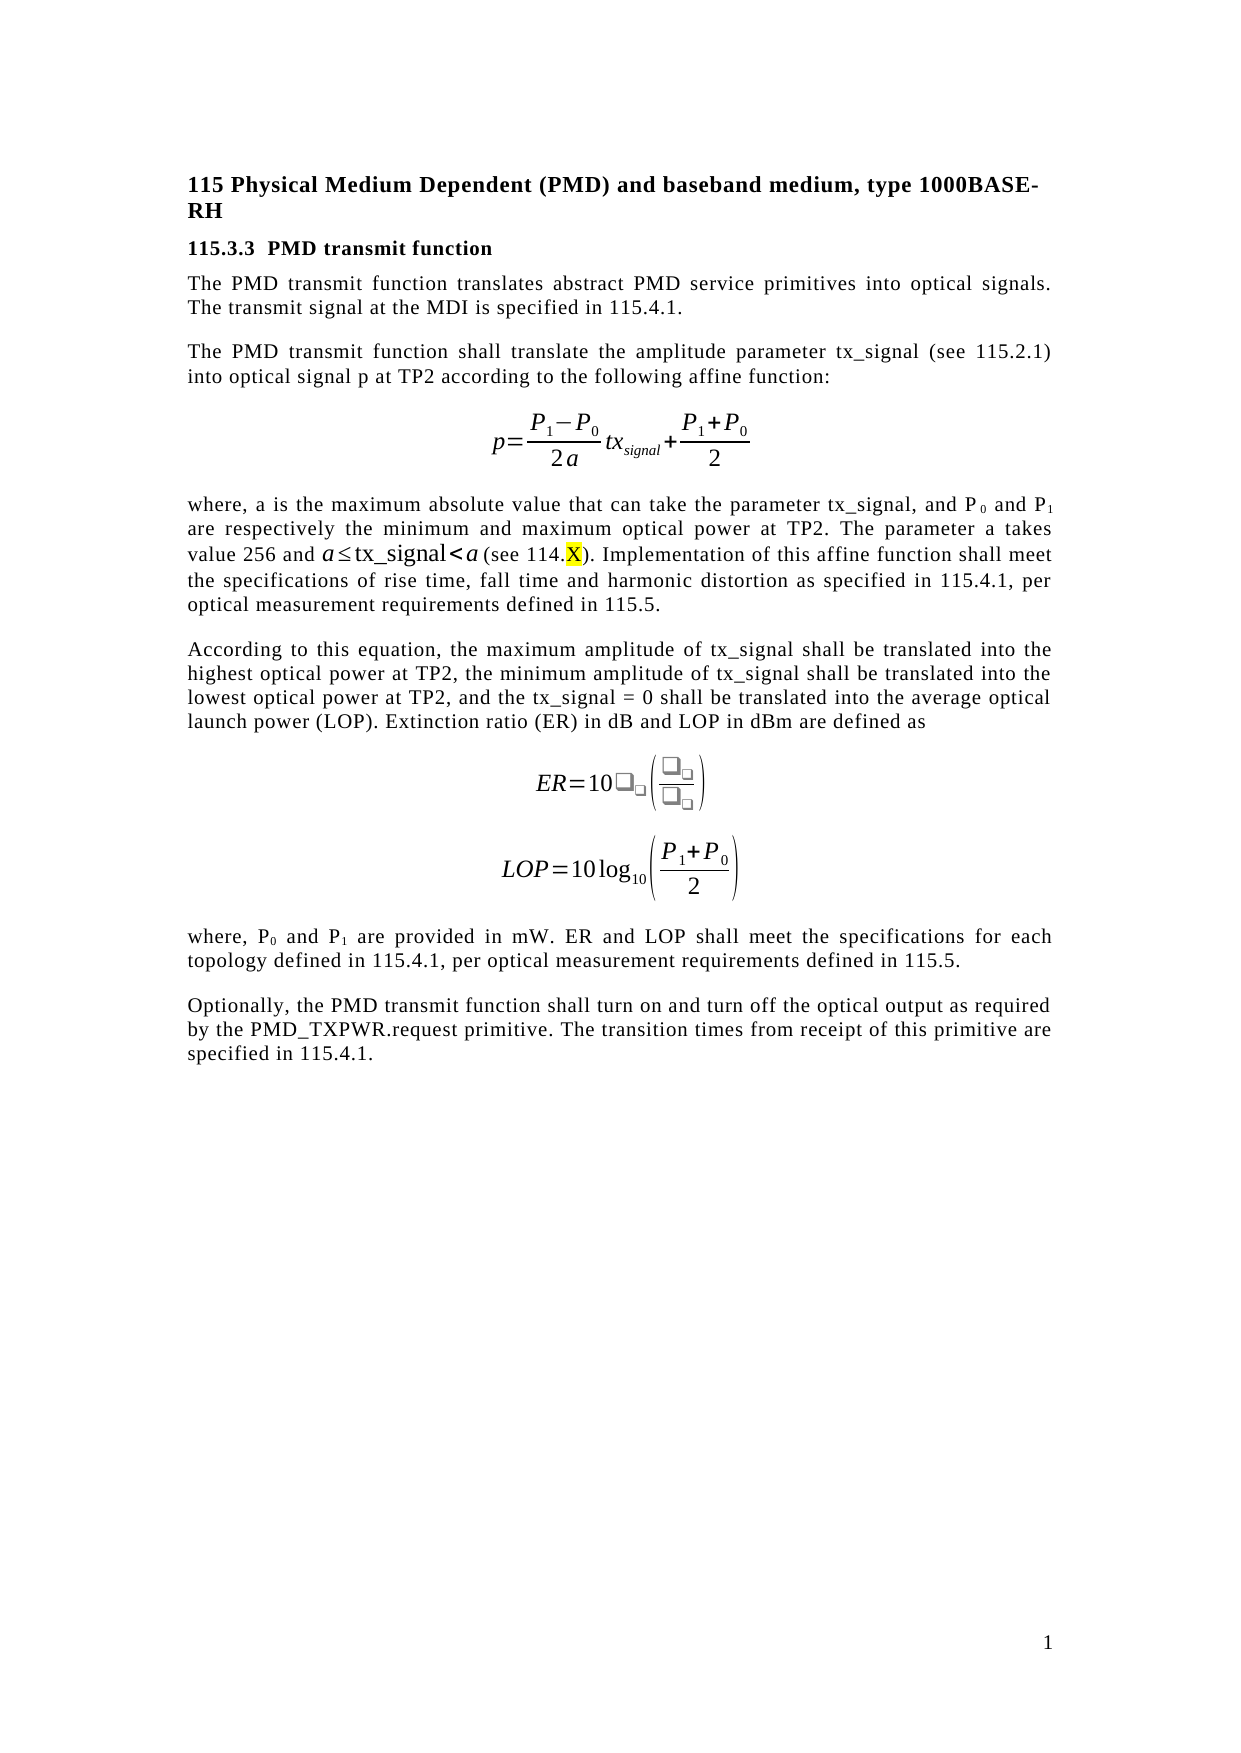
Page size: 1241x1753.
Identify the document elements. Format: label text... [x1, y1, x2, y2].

subtitle Physical Medium Dependent (PMD) and baseband medium, type 1000BASE-RH [187, 171, 1053, 223]
text for each topology [187, 924, 1053, 972]
subtitle 115.3.3 PMD transmit function [187, 236, 1053, 260]
text Optionally, the PMD transmit function shall turn on and turn off the optical output as required by the PMD_TXPWR.request primitive. The transition times from receipt of this primitive are specified in 115.4.1. [187, 993, 1053, 1065]
text The PMD transmit function translates abstract PMD service primitives into optical signals. The transmit signal at the MDI is specified in 115.4.1. [187, 271, 1053, 319]
